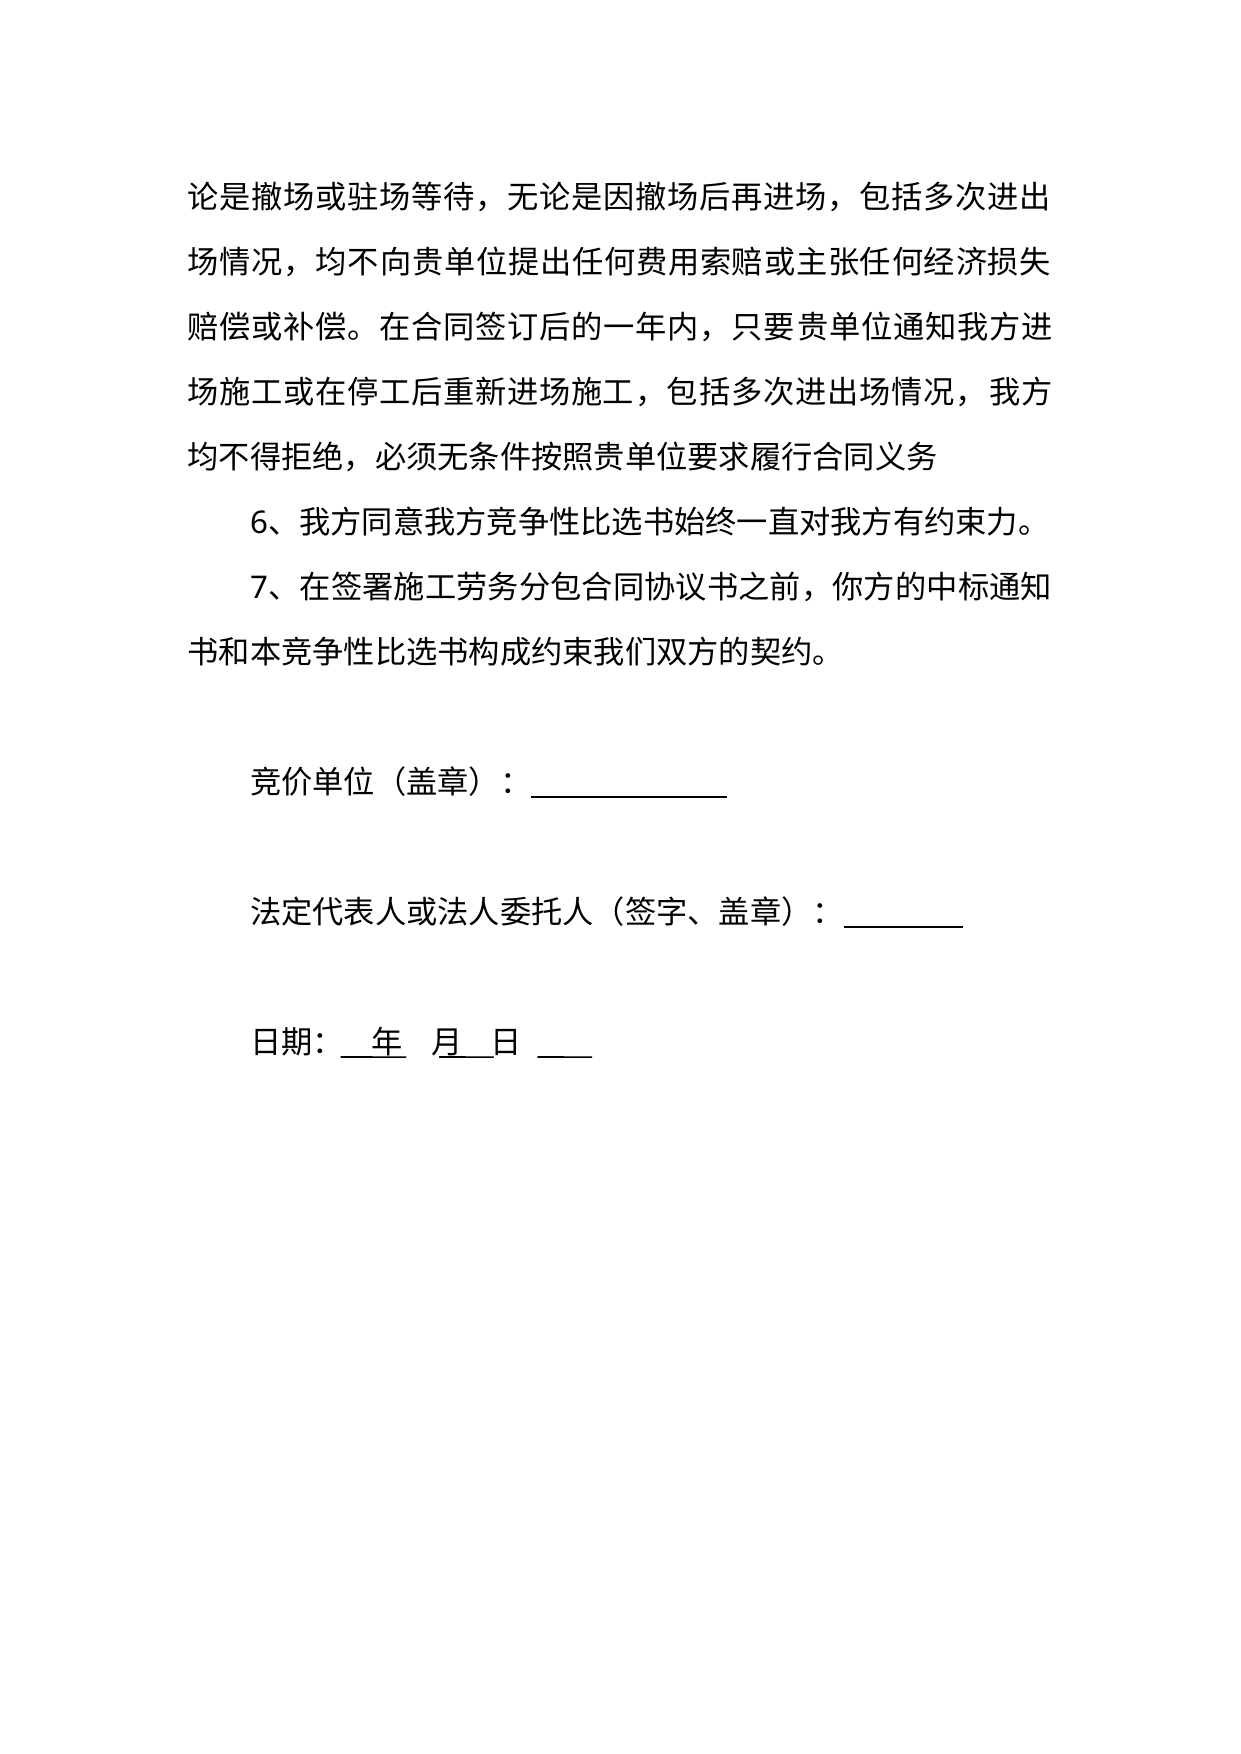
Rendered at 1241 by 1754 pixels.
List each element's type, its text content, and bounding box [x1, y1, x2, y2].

text 日期： 年 月 日 [187, 1007, 1053, 1072]
text 6、我方同意我方竞争性比选书始终一直对我方有约束力。 [187, 487, 1053, 552]
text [187, 162, 1053, 487]
text 竞价单位（盖章）： [187, 747, 1053, 812]
text 法定代表人或法人委托人（签字、盖章）： [187, 877, 1053, 942]
text 7、在签署施工劳务分包合同协议书之前，你方的中标通知书和本竞争性比选书构成约束我们双方的契约。 [187, 552, 1053, 682]
